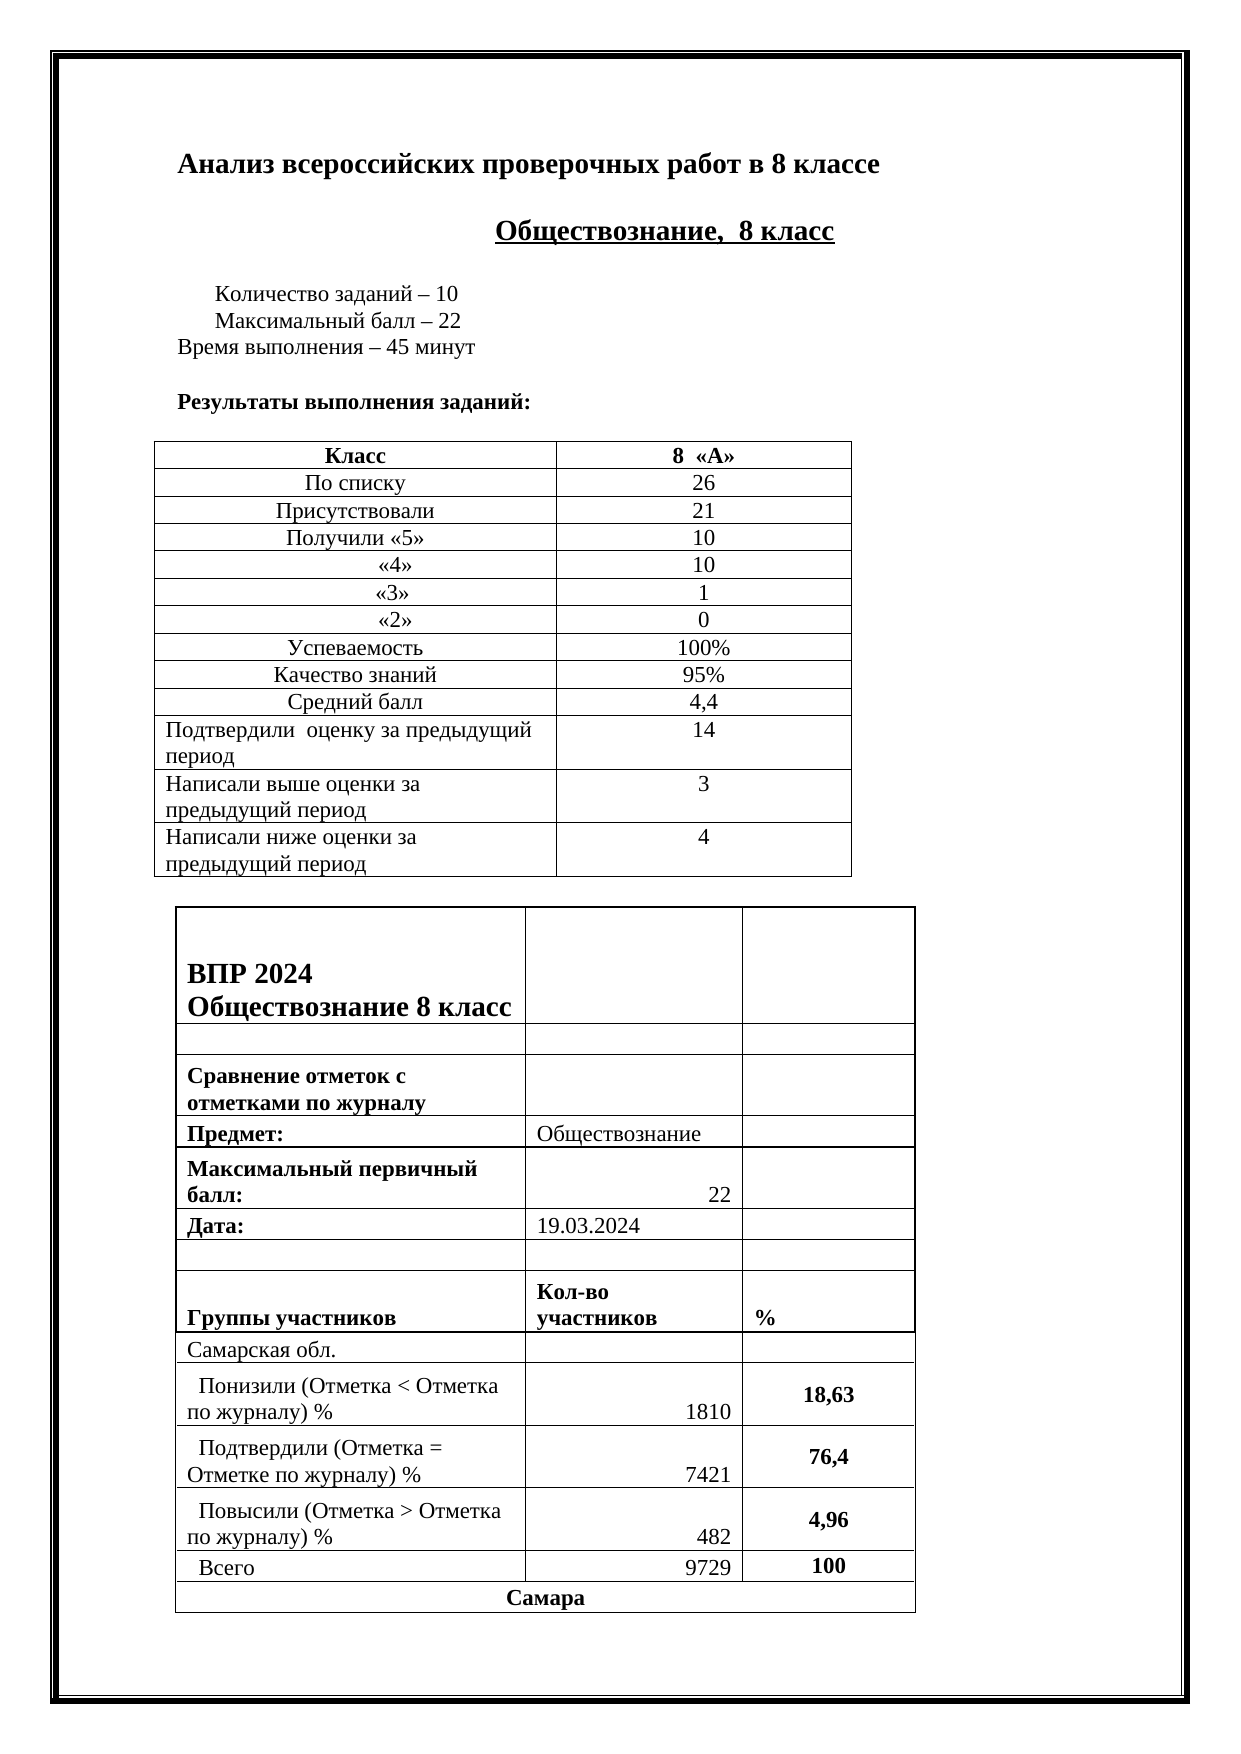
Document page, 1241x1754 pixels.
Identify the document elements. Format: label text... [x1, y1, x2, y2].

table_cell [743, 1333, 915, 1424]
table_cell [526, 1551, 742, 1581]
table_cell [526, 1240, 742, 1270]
text Анализ всероссийских проверочных работ в 8 классе [177, 146, 1152, 180]
text Время выполнения – 45 минут [177, 333, 1152, 359]
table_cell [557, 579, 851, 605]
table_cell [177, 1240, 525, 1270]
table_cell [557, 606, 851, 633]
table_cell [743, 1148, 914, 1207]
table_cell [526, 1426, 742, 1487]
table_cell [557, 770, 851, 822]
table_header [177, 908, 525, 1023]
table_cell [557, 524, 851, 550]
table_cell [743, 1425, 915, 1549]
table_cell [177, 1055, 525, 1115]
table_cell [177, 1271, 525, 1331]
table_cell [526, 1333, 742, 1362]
text Обществознание, 8 класс [177, 213, 1152, 247]
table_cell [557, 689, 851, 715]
text Максимальный балл – 22 [214, 307, 1152, 333]
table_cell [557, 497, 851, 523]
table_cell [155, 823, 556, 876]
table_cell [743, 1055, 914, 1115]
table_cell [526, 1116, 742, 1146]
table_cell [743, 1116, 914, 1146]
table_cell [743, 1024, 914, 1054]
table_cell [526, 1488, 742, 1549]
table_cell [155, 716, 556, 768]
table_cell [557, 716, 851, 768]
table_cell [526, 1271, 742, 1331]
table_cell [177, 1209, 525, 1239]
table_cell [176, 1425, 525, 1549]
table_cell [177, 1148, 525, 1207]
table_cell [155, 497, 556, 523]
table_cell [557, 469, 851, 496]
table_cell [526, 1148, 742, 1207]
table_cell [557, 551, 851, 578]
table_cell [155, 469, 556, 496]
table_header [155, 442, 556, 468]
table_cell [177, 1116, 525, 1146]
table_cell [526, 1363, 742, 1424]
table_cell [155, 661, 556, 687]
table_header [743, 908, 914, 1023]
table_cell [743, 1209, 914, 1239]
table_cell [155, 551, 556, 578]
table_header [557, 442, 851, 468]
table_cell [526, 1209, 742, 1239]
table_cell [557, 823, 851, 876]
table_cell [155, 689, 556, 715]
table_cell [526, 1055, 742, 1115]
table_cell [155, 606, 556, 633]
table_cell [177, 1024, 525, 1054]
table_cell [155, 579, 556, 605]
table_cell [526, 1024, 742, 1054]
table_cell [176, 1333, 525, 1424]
text Результаты выполнения заданий: [177, 388, 1152, 414]
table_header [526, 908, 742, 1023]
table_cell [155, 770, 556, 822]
text Количество заданий – 10 [214, 280, 1152, 307]
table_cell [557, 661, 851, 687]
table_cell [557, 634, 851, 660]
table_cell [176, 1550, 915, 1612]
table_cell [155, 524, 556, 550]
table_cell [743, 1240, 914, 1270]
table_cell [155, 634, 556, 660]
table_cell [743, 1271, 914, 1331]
